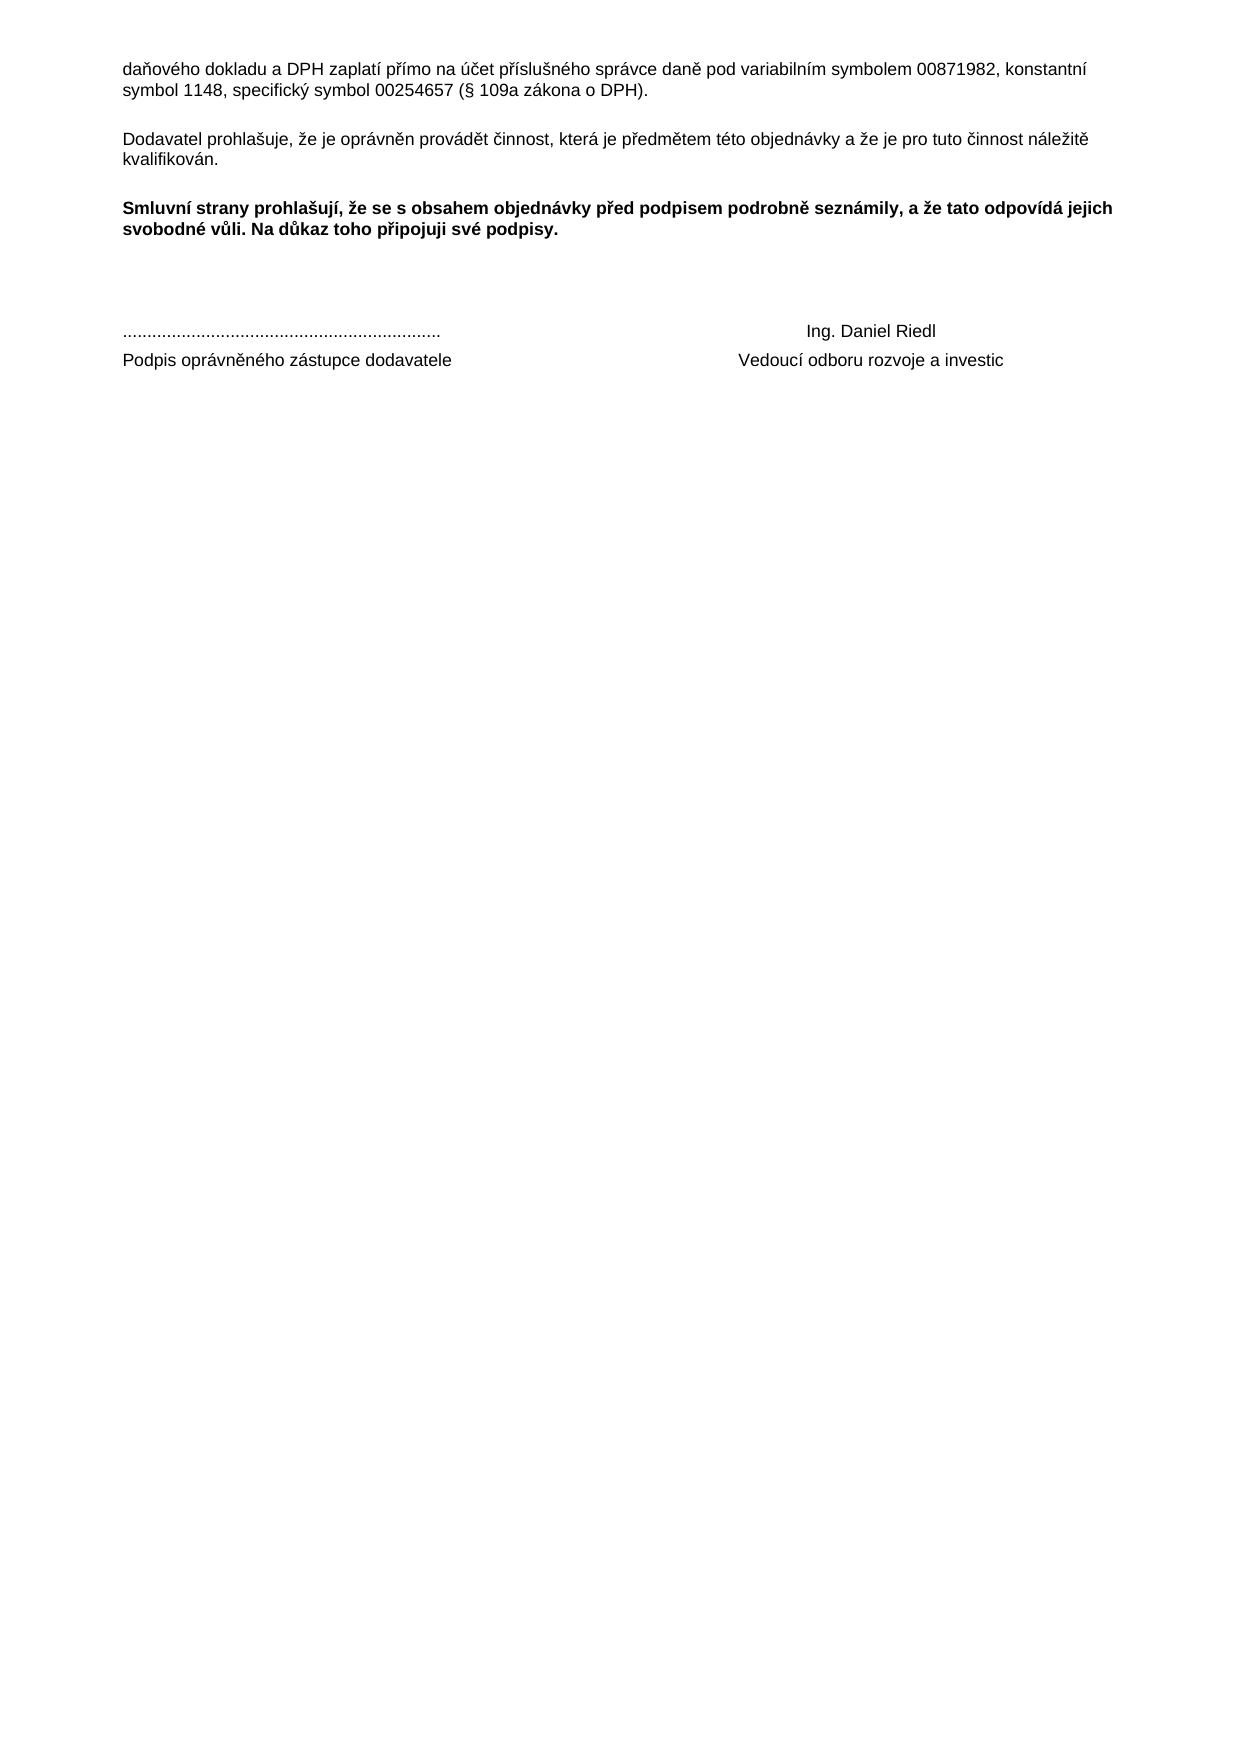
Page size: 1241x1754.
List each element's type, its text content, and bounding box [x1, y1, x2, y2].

text Dodavatel prohlašuje, že je oprávněn provádět činnost, která je předmětem této objednávky a že je pro tuto činnost náležitě kvalifikován. [122, 128, 1118, 169]
table_cell Podpis oprávněného zástupce dodavatele [118, 346, 620, 374]
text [122, 59, 1118, 100]
text Smluvní strany prohlašují, že se s obsahem objednávky před podpisem podrobně seznámily, a že tato odpovídá jejich svobodné vůli. Na důkaz toho připojuji své podpisy. [122, 198, 1118, 239]
table_cell Vedoucí odboru rozvoje a investic [620, 346, 1122, 374]
table_header Ing. Daniel Riedl [620, 317, 1122, 346]
table_header ................................................................. [118, 317, 620, 346]
